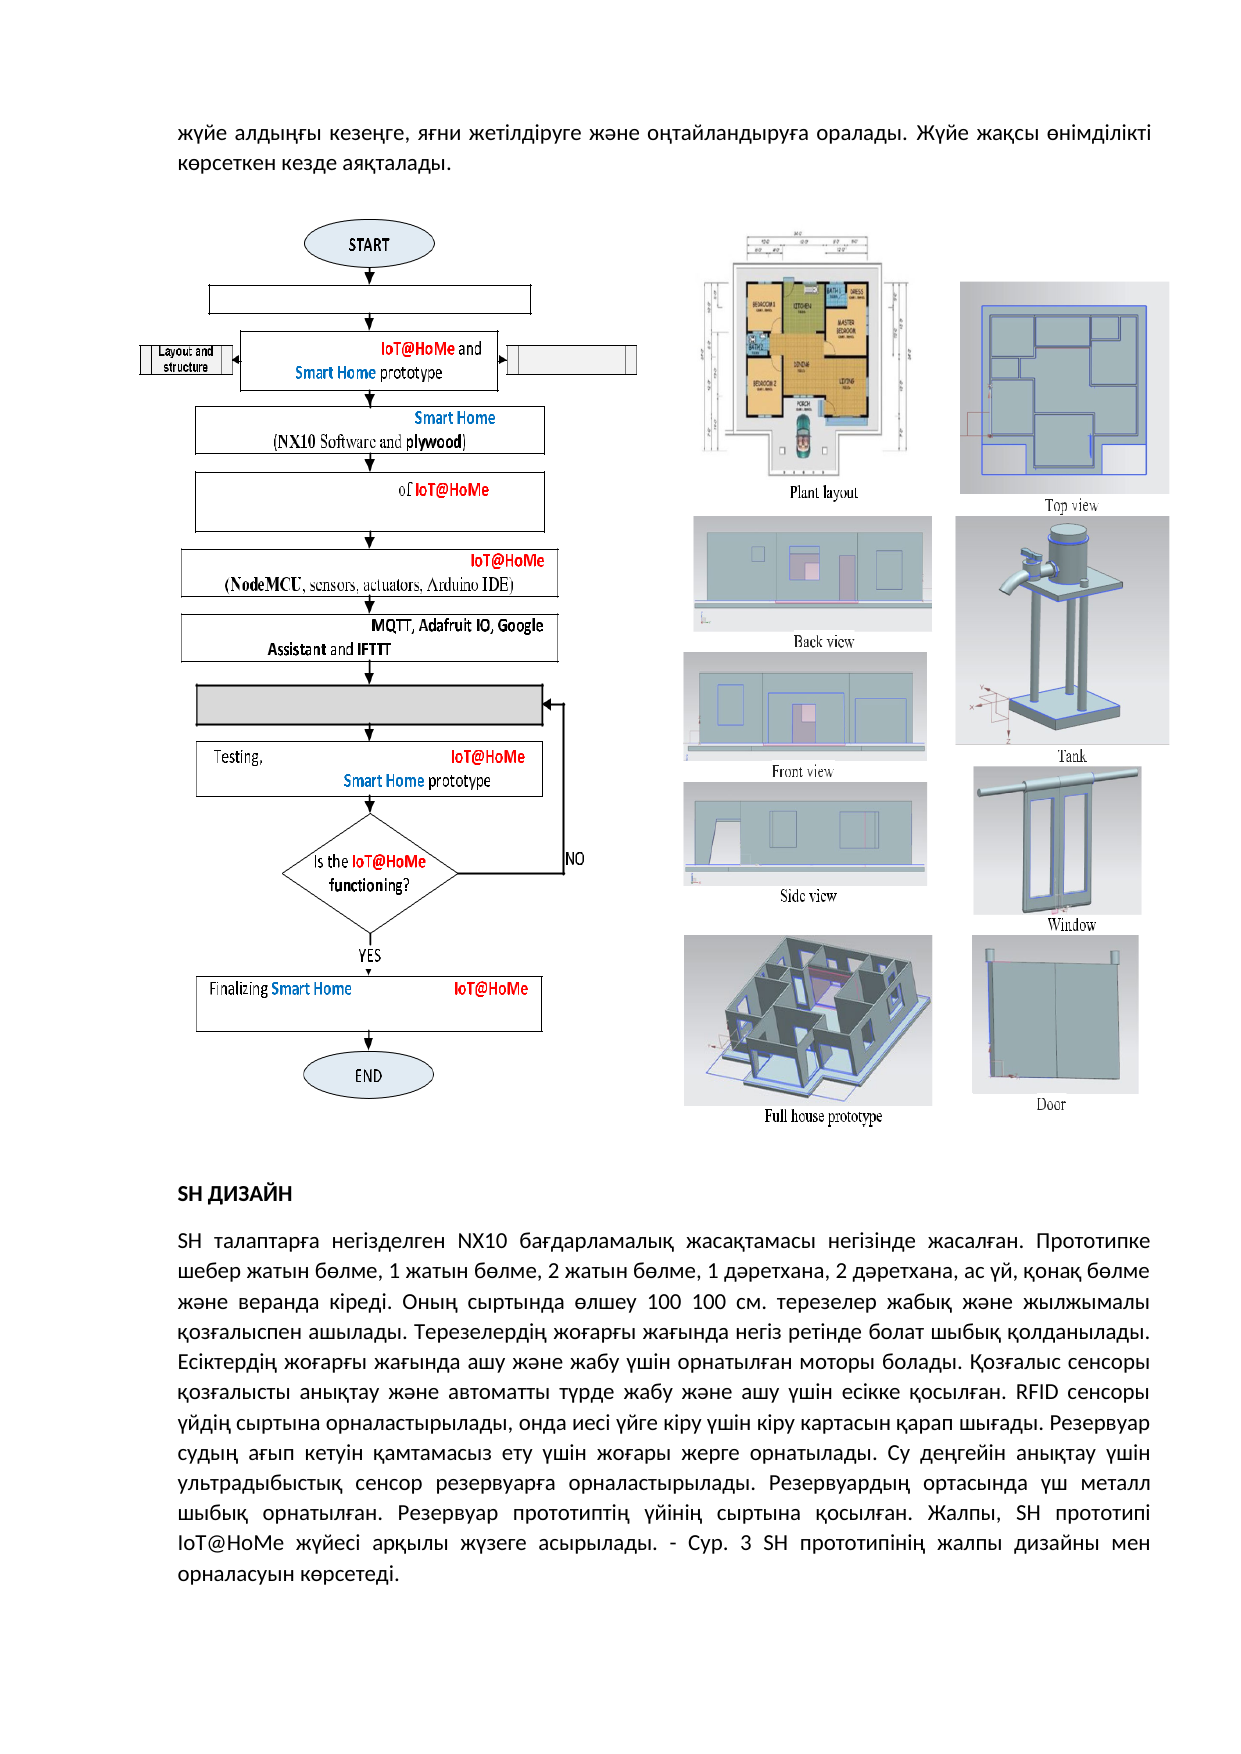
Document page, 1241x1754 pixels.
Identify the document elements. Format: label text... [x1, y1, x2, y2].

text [177, 118, 1152, 176]
picture [139, 219, 1170, 1127]
text SH талаптарға негізделген NX10 бағдарламалық жасақтамасы негізінде жасалған. Прототипке шебер жатын бөлме, 1 жатын бөлме, 2 жатын бөлме, 1 дәретхана, 2 дәретхана, ас үй, қонақ бөлме және веранда кіреді. Оның сыртында өлшеу 100 100 см. терезелер жабық және жылжымалы қозғалыспен ашылады. Терезелердің жоғарғы жағында негіз ретінде болат шыбық қолданылады. Есіктердің жоғарғы жағында ашу және жабу үшін орнатылған моторы болады. Қозғалыс сенсоры қозғалысты анықтау және автоматты түрде жабу және ашу үшін есікке қосылған. RFID сенсоры үйдің сыртына орналастырылады, онда иесі үйге кіру үшін кіру картасын қарап шығады. Резервуар судың ағып кетуін қамтамасыз ету үшін жоғары жерге орнатылады. Су деңгейін анықтау үшін ультрадыбыстық сенсор резервуарға орналастырылады. Резервуардың ортасында үш металл шыбық орнатылған. Резервуар прототиптің үйінің сыртына қосылған. Жалпы, SH прототипі IoT@HoMe жүйесі арқылы жүзеге асырылады. - Сур. 3 SH прототипінің жалпы дизайны мен орналасуын көрсетеді. [177, 1226, 1152, 1587]
text SH ДИЗАЙН [177, 1179, 1152, 1208]
